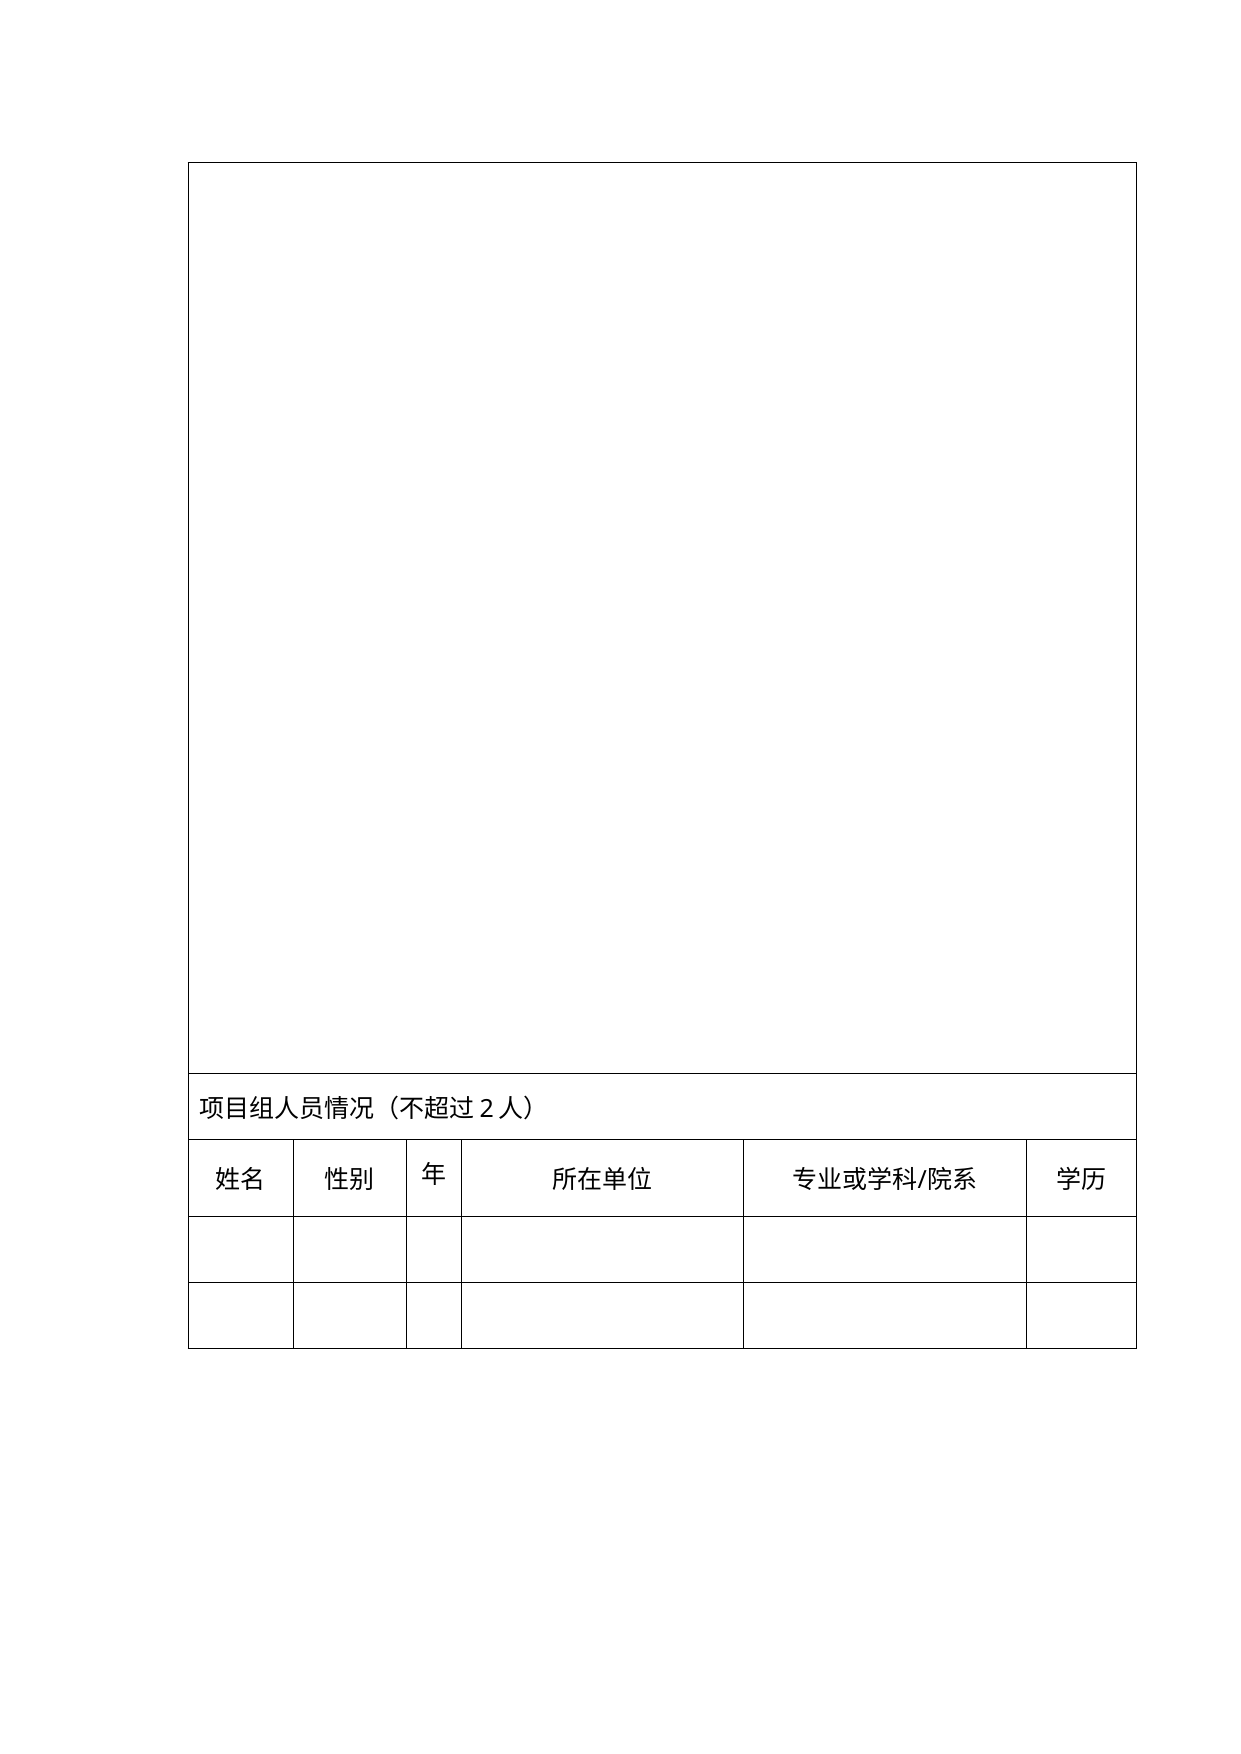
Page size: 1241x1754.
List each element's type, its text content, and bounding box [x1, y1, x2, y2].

table_cell 性别 [294, 1140, 406, 1216]
table_cell 项目组人员情况（不超过2人） [189, 1074, 1136, 1139]
table_cell 学历 [1027, 1140, 1136, 1216]
table_cell [462, 1283, 743, 1348]
table_cell [744, 1283, 1026, 1348]
table_cell [294, 1283, 406, 1348]
table_cell [1027, 1217, 1136, 1282]
table_cell [1027, 1283, 1136, 1348]
table_cell [189, 1217, 293, 1282]
table_cell 姓名 [189, 1140, 293, 1216]
table_cell 所在单位 [462, 1140, 743, 1216]
table_cell [462, 1217, 743, 1282]
table_cell [294, 1217, 406, 1282]
table_cell 年龄 [407, 1140, 461, 1216]
table_cell [189, 1283, 293, 1348]
table_cell [189, 163, 1136, 1073]
table_cell [744, 1217, 1026, 1282]
table_cell 专业或学科/院系 [744, 1140, 1026, 1216]
table_cell [407, 1283, 461, 1348]
table_cell [407, 1217, 461, 1282]
